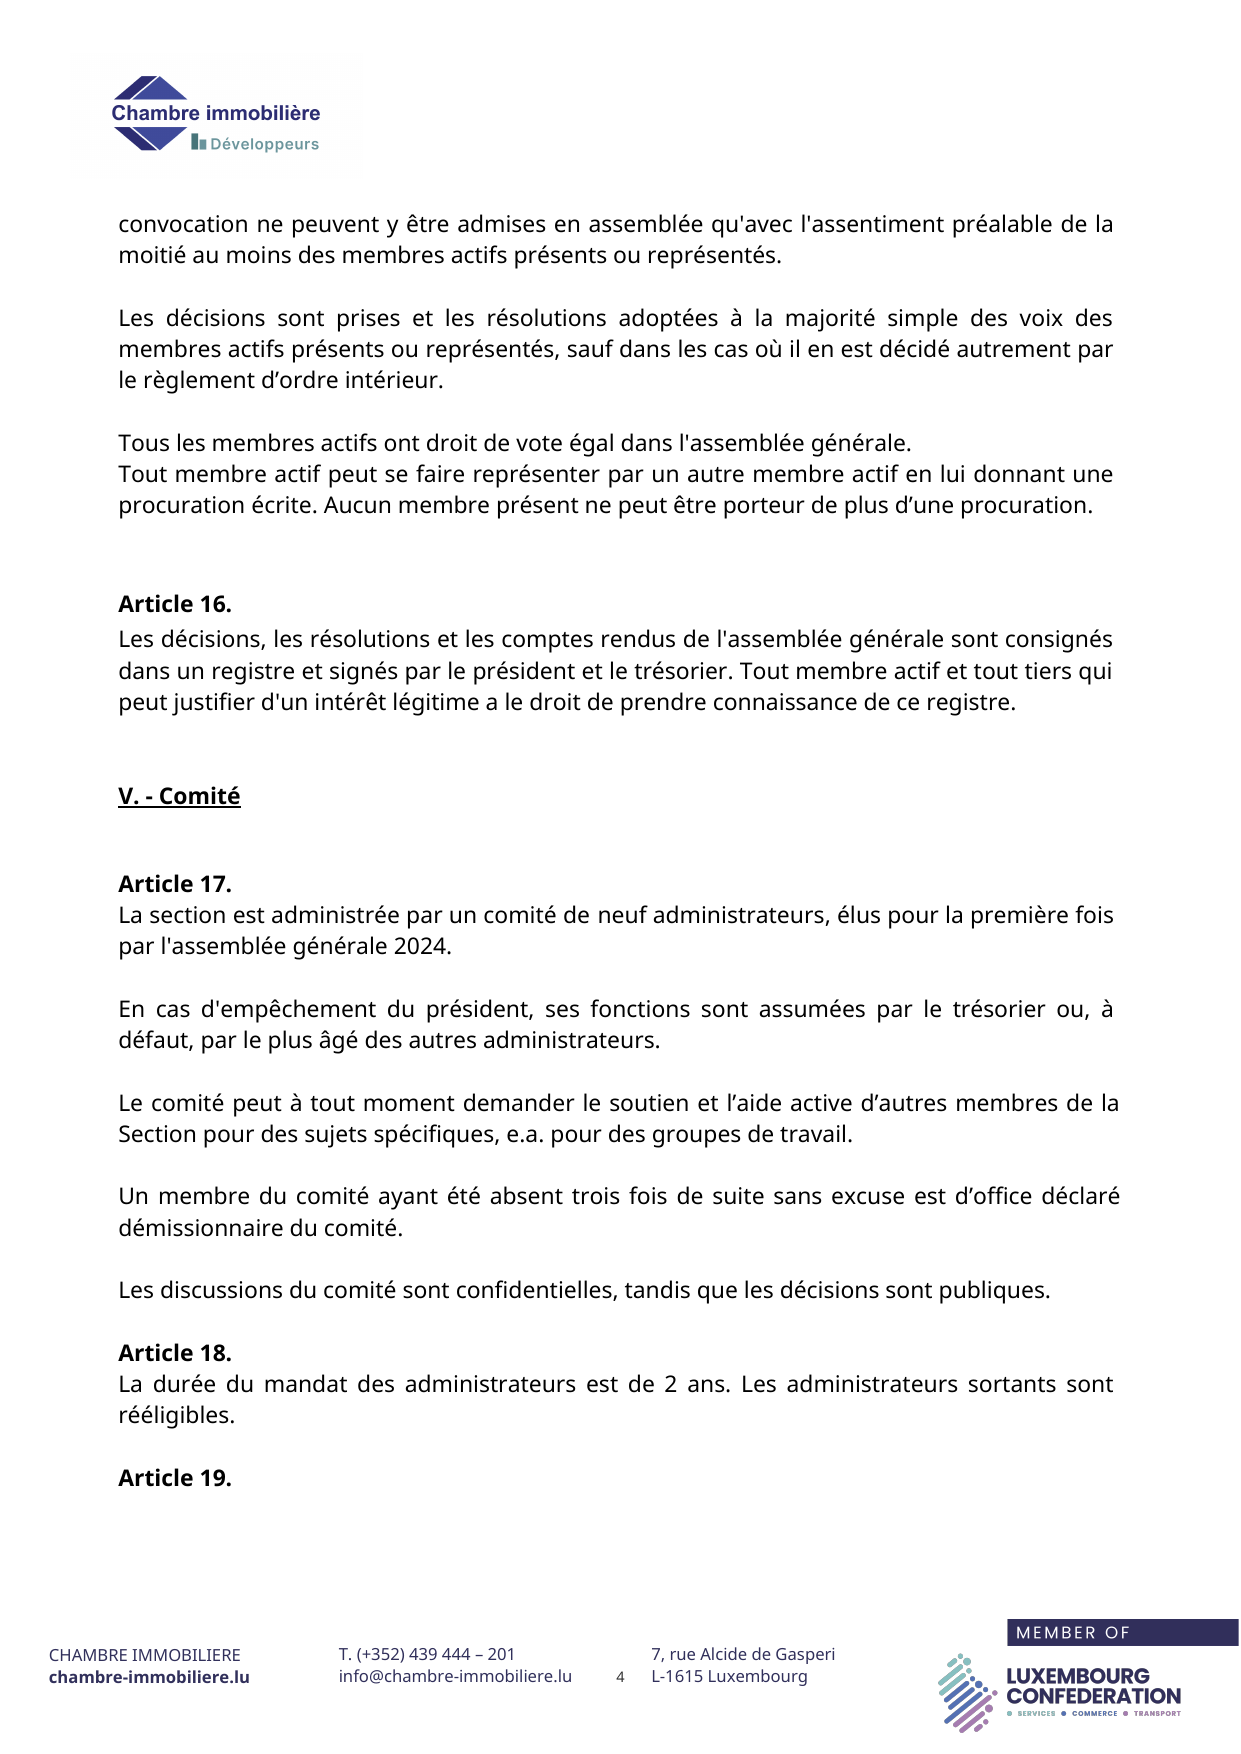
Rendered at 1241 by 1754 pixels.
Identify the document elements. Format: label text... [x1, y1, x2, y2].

text Les décisions, les résolutions et les comptes rendus de l'assemblée générale sont consignés dans un registre et signés par le président et le trésorier. Tout membre actif et tout tiers qui peut justifier d'un intérêt légitime a le droit de prendre connaissance de ce registre. [118, 623, 1114, 717]
text Article 16. [118, 587, 1122, 619]
text Article 19. [118, 1461, 1114, 1493]
text La section est administrée par un comité de neuf administrateurs, élus pour la première fois par l'assemblée générale 2024. [118, 899, 1114, 961]
text Un membre du comité ayant été absent trois fois de suite sans excuse est d’office déclaré démissionnaire du comité. [118, 1180, 1122, 1243]
text Les décisions sont prises et les résolutions adoptées à la majorité simple des voix des membres actifs présents ou représentés, sauf dans les cas où il en est décidé autrement par le règlement d’ordre intérieur. [118, 302, 1114, 395]
text Le comité peut à tout moment demander le soutien et l’aide active d’autres membres de la Section pour des sujets spécifiques, e.a. pour des groupes de travail. [118, 1086, 1122, 1149]
text Article 17. [118, 868, 1114, 899]
text Tout membre actif peut se faire représenter par un autre membre actif en lui donnant une procuration écrite. Aucun membre présent ne peut être porteur de plus d’une procuration. [118, 458, 1114, 520]
text V. - Comité [118, 780, 1122, 811]
picture [69, 53, 363, 179]
text Tous les membres actifs ont droit de vote égal dans l'assemblée générale. [118, 427, 1114, 458]
text Les discussions du comité sont confidentielles, tandis que les décisions sont publiques. [118, 1274, 1122, 1305]
text Article 18. [118, 1336, 1114, 1368]
text En cas d'empêchement du président, ses fonctions sont assumées par le trésorier ou, à défaut, par le plus âgé des autres administrateurs. [118, 993, 1114, 1055]
picture [936, 1619, 1239, 1735]
text La durée du mandat des administrateurs est de 2 ans. Les administrateurs sortants sont rééligibles. [118, 1368, 1114, 1430]
